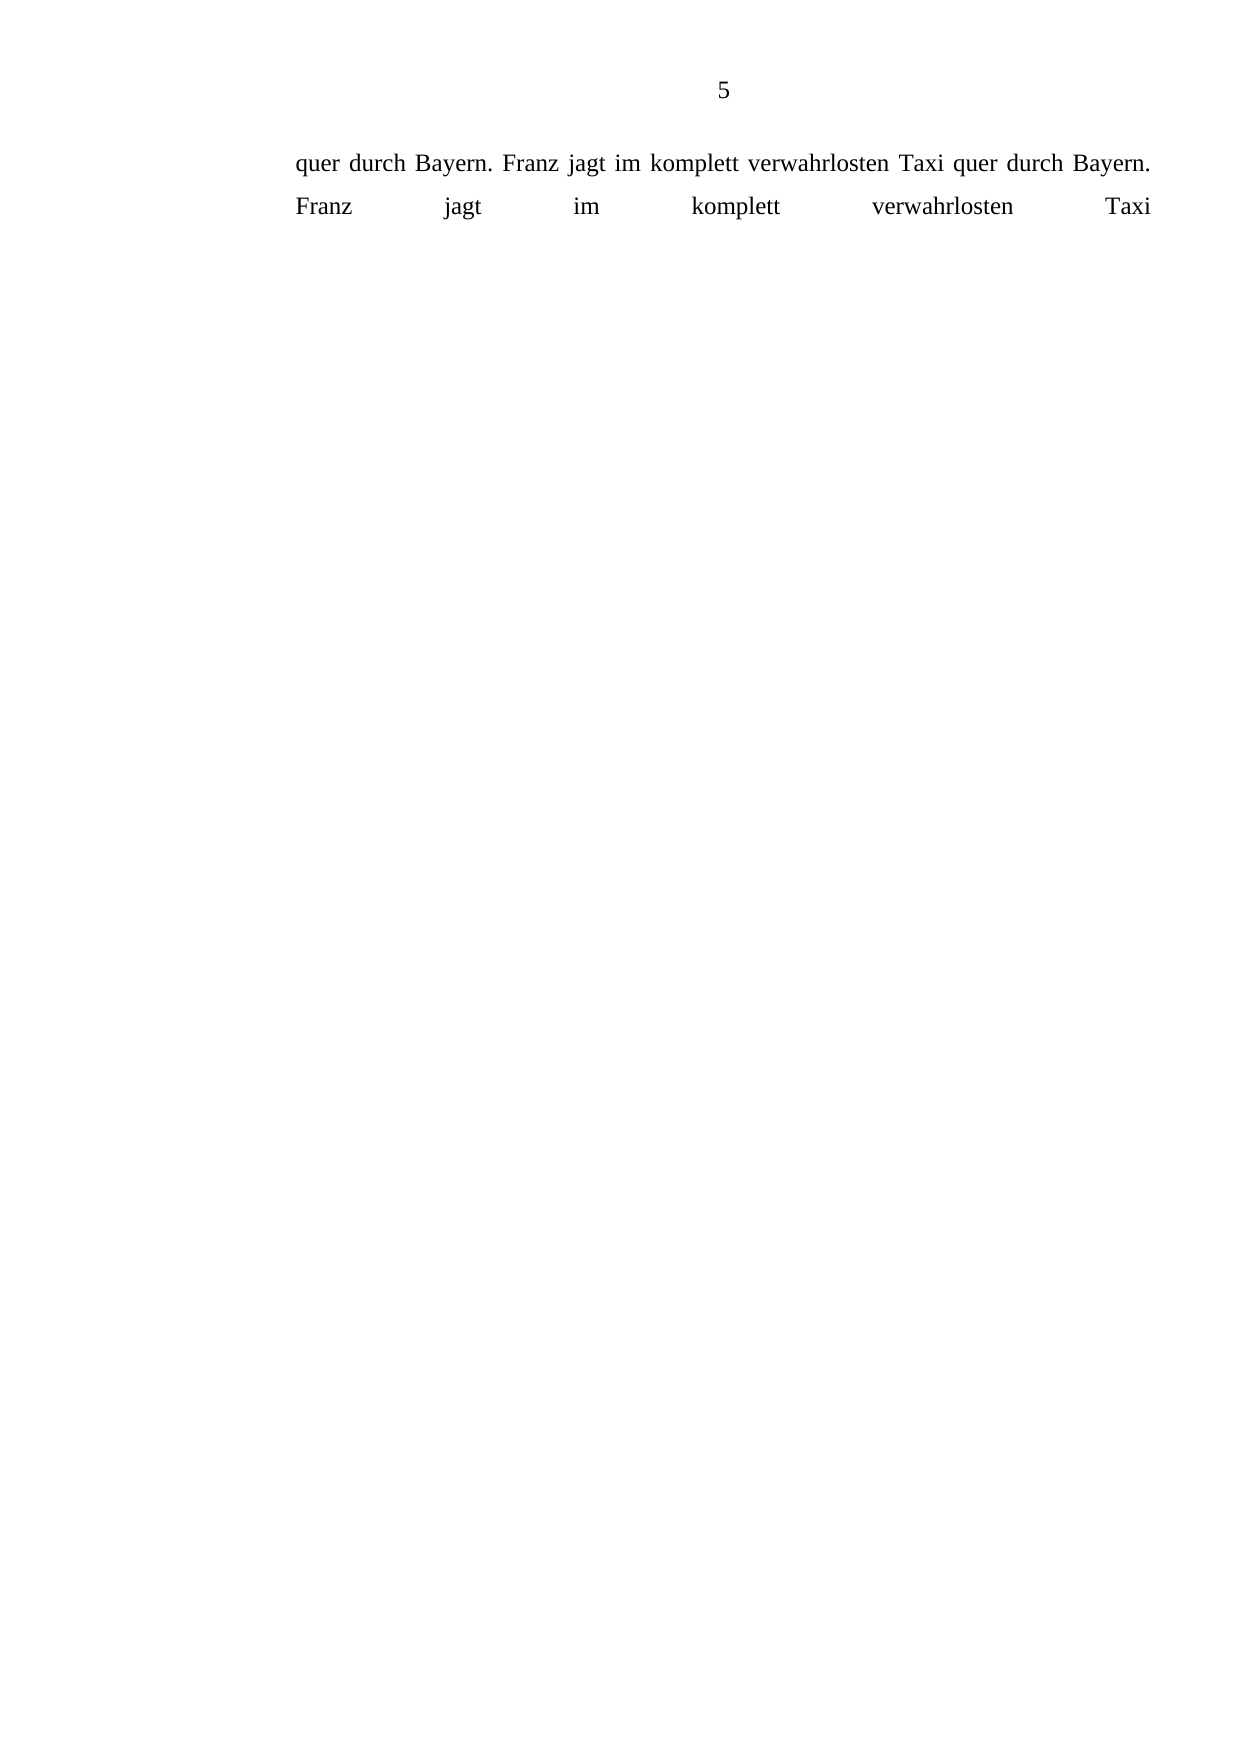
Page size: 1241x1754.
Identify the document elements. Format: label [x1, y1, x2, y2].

text [295, 148, 1152, 263]
